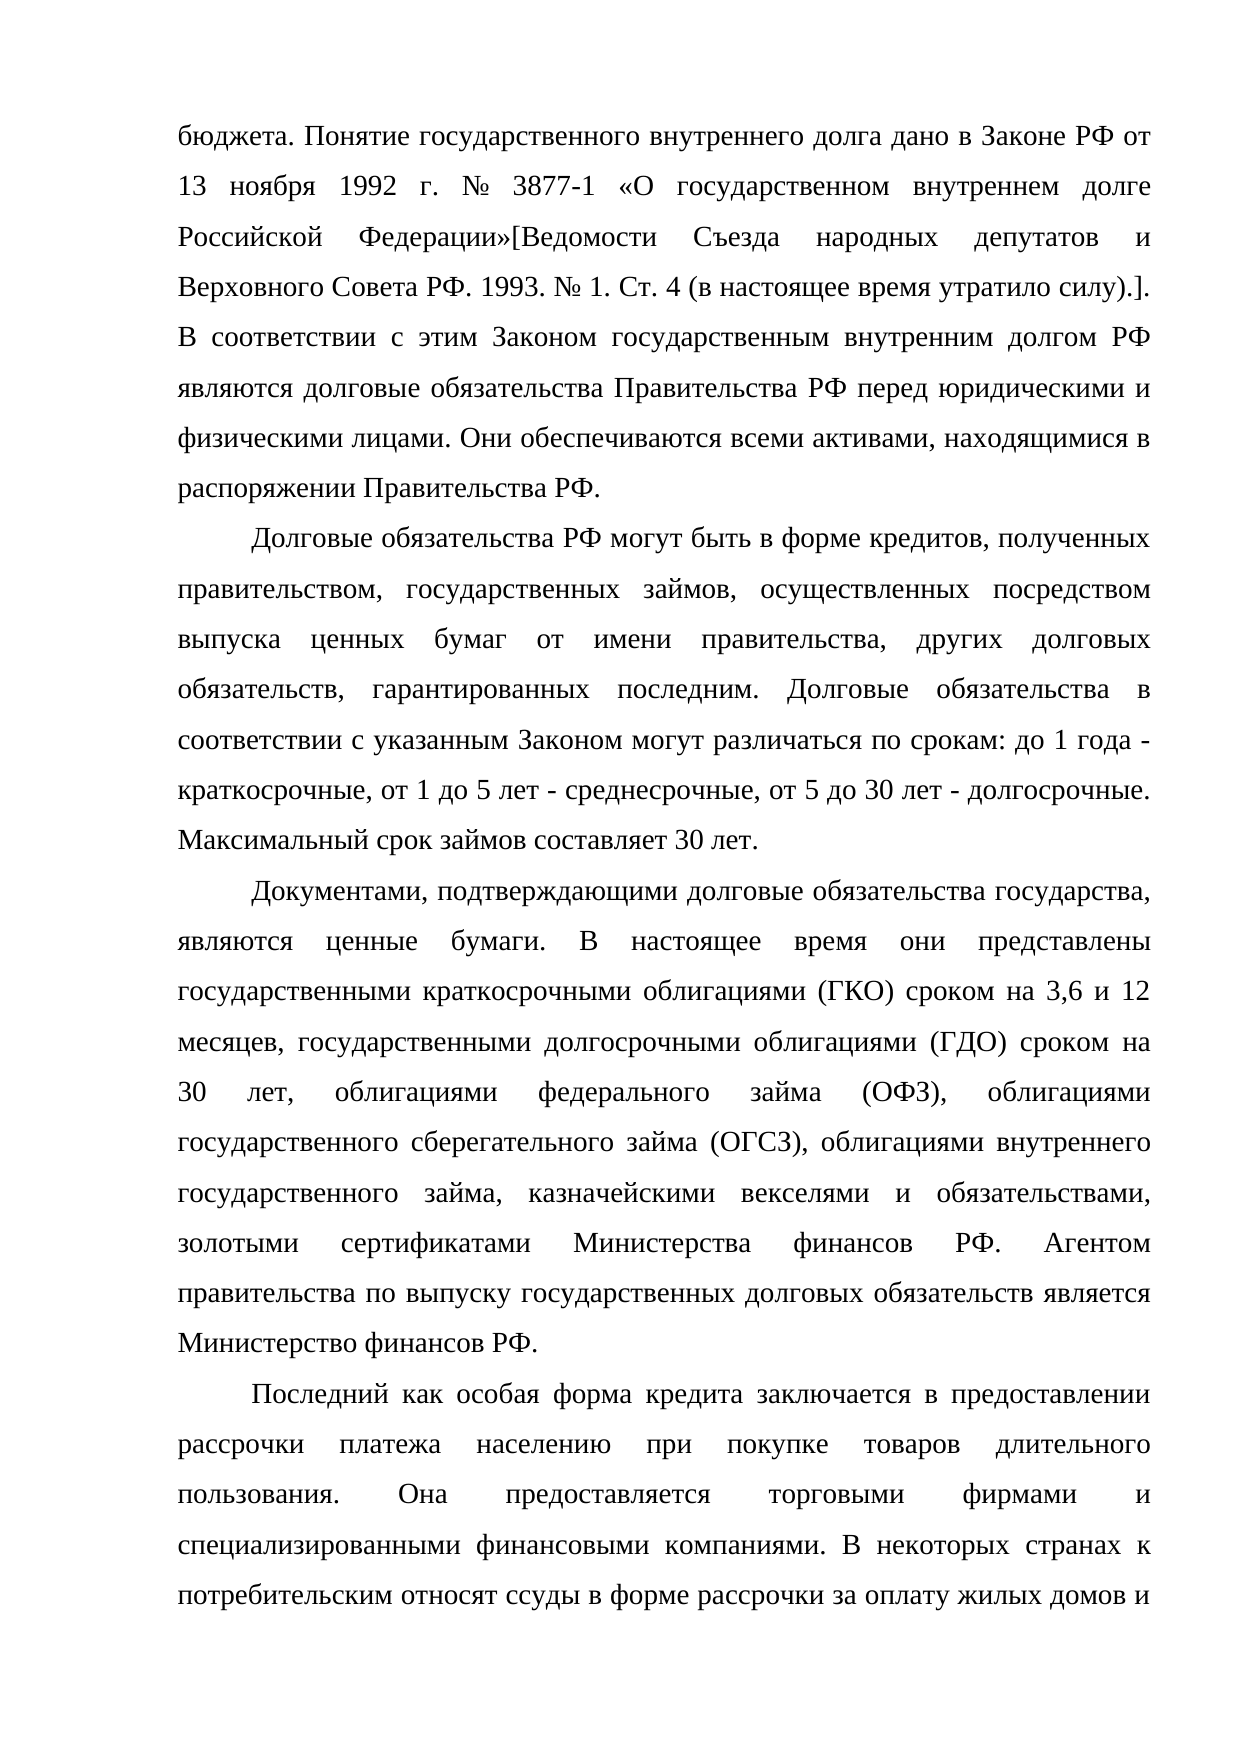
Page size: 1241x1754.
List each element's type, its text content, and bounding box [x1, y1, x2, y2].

text Долговые обязательства РФ могут быть в форме кредитов, полученных правительством, государственных займов, осуществленных посредством выпуска ценных бумаг от имени правительства, других долговых обязательств, гарантированных последним. Долговые обязательства в соответствии с указанным Законом могут различаться по срокам: до 1 года - краткосрочные, от 1 до 5 лет - среднесрочные, от 5 до 30 лет - долгосрочные. Максимальный срок займов составляет 30 лет. [177, 521, 1152, 856]
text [177, 1376, 1152, 1611]
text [177, 118, 1152, 504]
text Документами, подтверждающими долговые обязательства государства, являются ценные бумаги. В настоящее время они представлены государственными краткосрочными облигациями (ГКО) сроком на 3,6 и 12 месяцев, государственными долгосрочными облигациями (ГДО) сроком на 30 лет, облигациями федерального займа (ОФЗ), облигациями государственного сберегательного займа (ОГСЗ), облигациями внутреннего государственного займа, казначейскими векселями и обязательствами, золотыми сертификатами Министерства финансов РФ. Агентом правительства по выпуску государственных долговых обязательств является Министерство финансов РФ. [177, 873, 1152, 1359]
